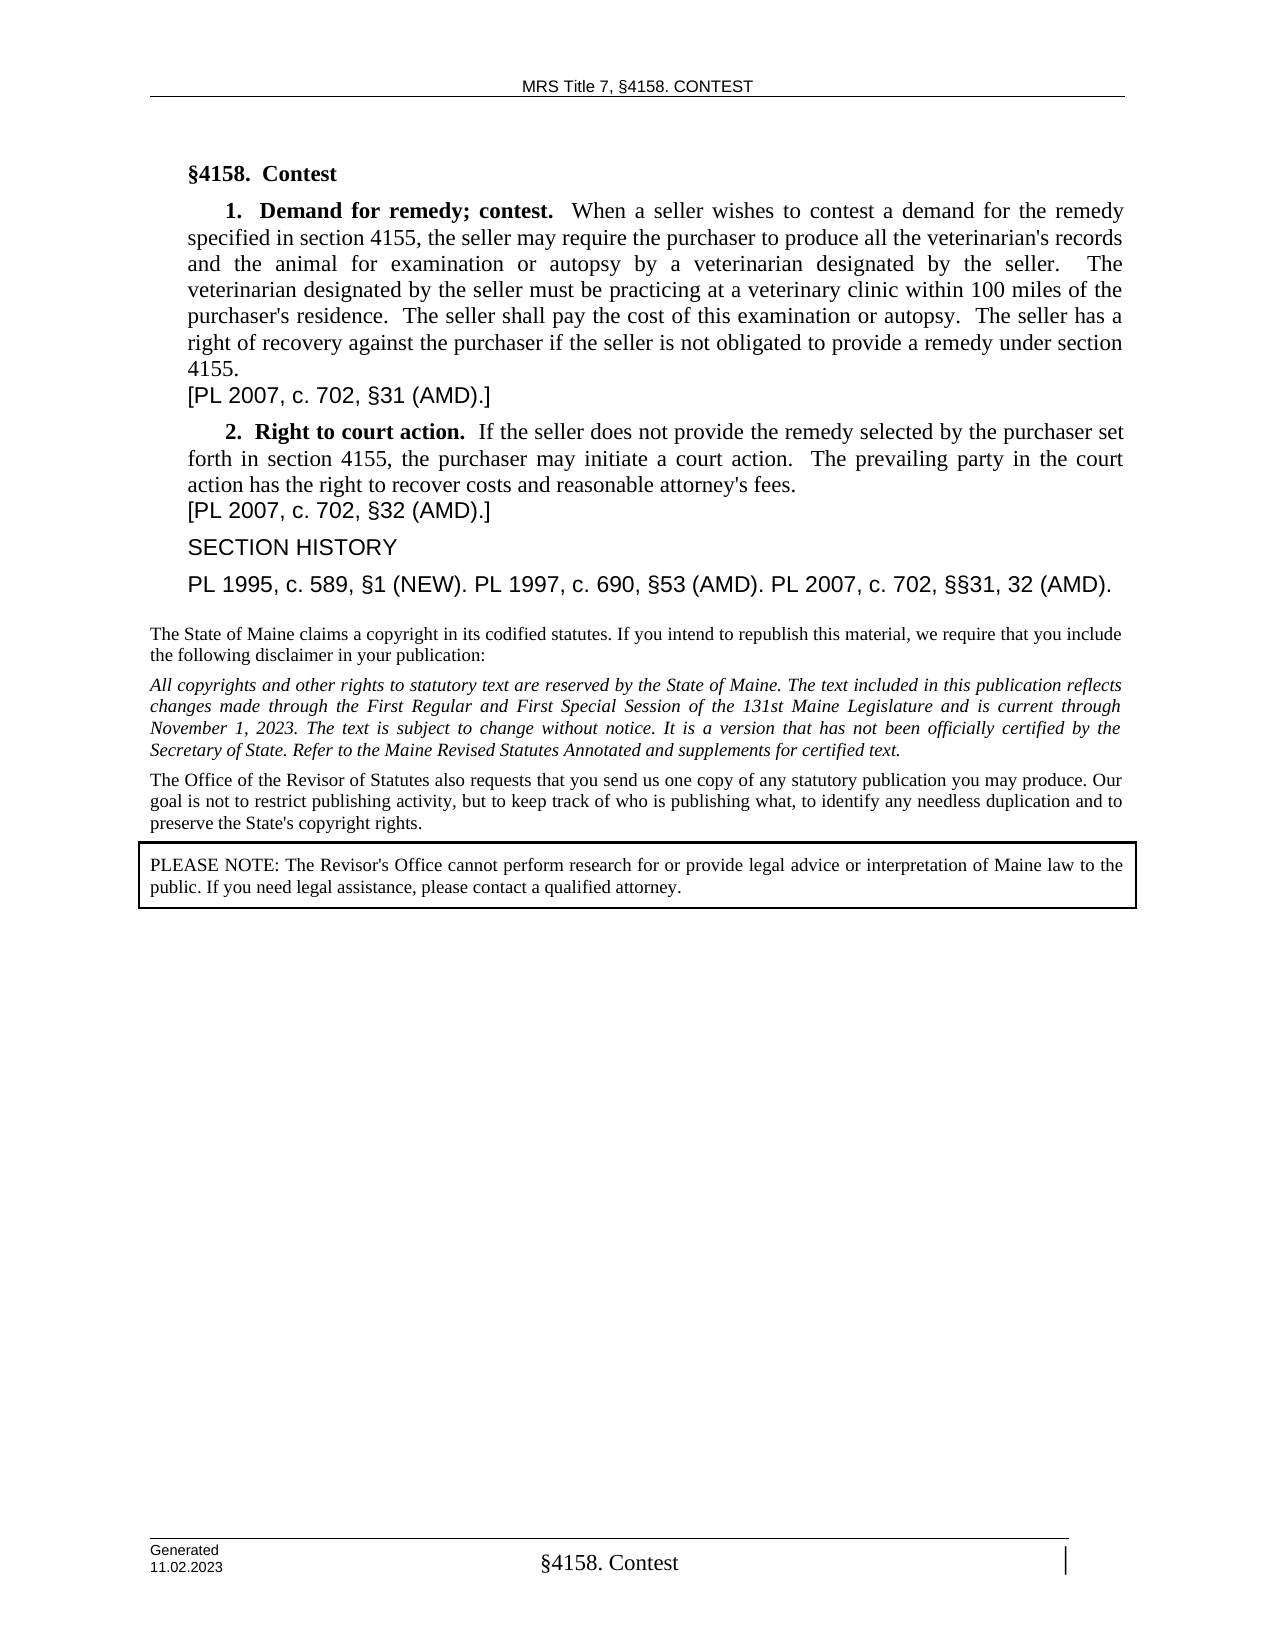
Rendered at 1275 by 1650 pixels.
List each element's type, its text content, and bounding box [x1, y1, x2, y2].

text SECTION HISTORY [187, 534, 1125, 561]
text All copyrights and other rights to statutory text are reserved by the State of Maine. The text included in this publication reflects changes made through the First Regular and First Special Session of the 131st Maine Legislature and is current through November 1, 2023 . The text is subject to change without notice. It is a version that has not been officially certified by the Secretary of State. Refer to the Maine Revised Statutes Annotated and supplements for certified text. [150, 674, 1125, 760]
text 1. Demand for remedy; contest. When a seller wishes to contest a demand for the remedy specified in section 4155, the seller may require the purchaser to produce all the veterinarian's records and the animal for examination or autopsy by a veterinarian designated by the seller. The veterinarian designated by the seller must be practicing at a veterinary clinic within 100 miles of the purchaser's residence. The seller shall pay the cost of this examination or autopsy. The seller has a right of recovery against the purchaser if the seller is not obligated to provide a remedy under section 4155. [187, 197, 1125, 382]
text 2. Right to court action. If the seller does not provide the remedy selected by the purchaser set forth in section 4155, the purchaser may initiate a court action. The prevailing party in the court action has the right to recover costs and reasonable attorney's fees. [187, 418, 1125, 497]
text The State of Maine claims a copyright in its codified statutes. If you intend to republish this material, we require that you include the following disclaimer in your publication: [150, 622, 1125, 666]
text The Office of the Revisor of Statutes also requests that you send us one copy of any statutory publication you may produce. Our goal is not to restrict publishing activity, but to keep track of who is publishing what, to identify any needless duplication and to preserve the State's copyright rights. [150, 768, 1125, 833]
text [PL 2007, c. 702, §32 (AMD).] [187, 497, 1125, 524]
text PL 1995, c. 589, §1 (NEW). PL 1997, c. 690, §53 (AMD). PL 2007, c. 702, §§31, 32 (AMD). [187, 571, 1125, 597]
text [PL 2007, c. 702, §31 (AMD).] [187, 382, 1125, 408]
text PLEASE NOTE: The Revisor's Office cannot perform research for or provide legal advice or interpretation of Maine law to the public. If you need legal assistance, please contact a qualified attorney. [140, 844, 1135, 907]
text §4158. Contest [187, 160, 1125, 187]
